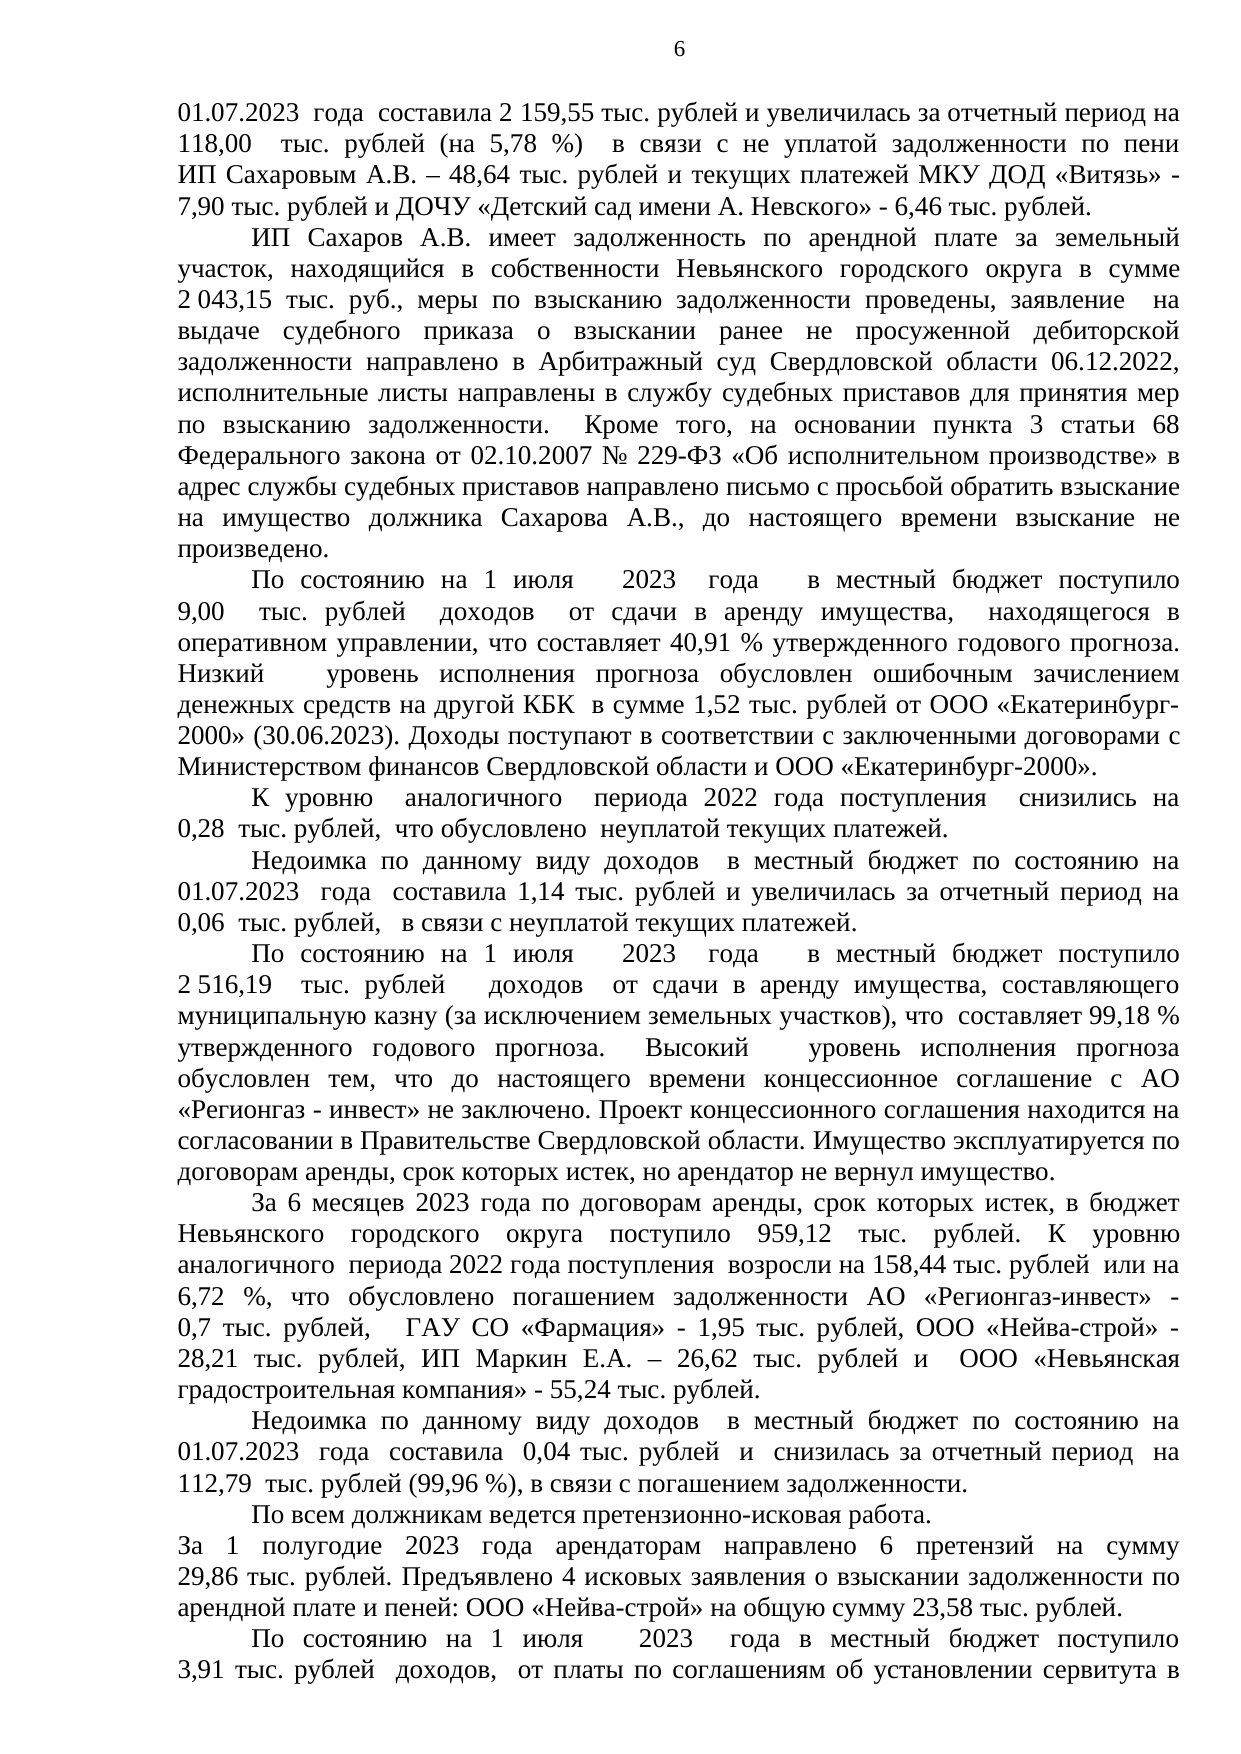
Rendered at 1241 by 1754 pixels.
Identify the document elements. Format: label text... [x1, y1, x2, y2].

text ИП Сахаров А.В. имеет задолженность по арендной плате за земельный участок, находящийся в собственности Невьянского городского округа в сумме 2 043,15 тыс. руб., меры по взысканию задолженности проведены, заявление на выдаче судебного приказа о взыскании ранее не просуженной дебиторской задолженности направлено в Арбитражный суд Свердловской области 06.12.2022, исполнительные листы направлены в службу судебных приставов для принятия мер по взысканию задолженности. Кроме того, на основании пункта 3 статьи 68 Федерального закона от 02.10.2007 № 229-ФЗ «Об исполнительном производстве» в адрес службы судебных приставов направлено письмо с просьбой обратить взыскание на имущество должника Сахарова А.В., до настоящего времени взыскание не произведено. [177, 221, 1181, 563]
text По всем должникам ведется претензионно-исковая работа. За 1 полугодие 2023 года арендаторам направлено 6 претензий на сумму 29,86 тыс. рублей. Предъявлено 4 исковых заявления о взыскании задолженности по арендной плате и пеней: ООО «Нейва-строй» на общую сумму 23,58 тыс. рублей. [177, 1498, 1181, 1622]
text Недоимка по данному виду доходов в местный бюджет по состоянию на 01.07.2023 года составила 1,14 тыс. рублей и увеличилась за отчетный период на 0,06 тыс. рублей, в связи с неуплатой текущих платежей. [177, 844, 1181, 937]
text По состоянию на 1 июля 2023 года в местный бюджет поступило 2 516,19 тыс. рублей доходов от сдачи в аренду имущества, составляющего муниципальную казну (за исключением земельных участков), что составляет 99,18 % утвержденного годового прогноза. Высокий уровень исполнения прогноза обусловлен тем, что до настоящего времени концессионное соглашение с АО «Регионгаз - инвест» не заключено. Проект концессионного соглашения находится на согласовании в Правительстве Свердловской области. Имущество эксплуатируется по договорам аренды, срок которых истек, но арендатор не вернул имущество. [177, 937, 1181, 1186]
text По состоянию на 1 июля 2023 года в местный бюджет поступило 9,00 тыс. рублей доходов от сдачи в аренду имущества, находящегося в оперативном управлении, что составляет 40,91 % утвержденного годового прогноза. Низкий уровень исполнения прогноза обусловлен ошибочным зачислением денежных средств на другой КБК в сумме 1,52 тыс. рублей от ООО «Екатеринбург-2000» (30.06.2023). Доходы поступают в соответствии с заключенными договорами с Министерством финансов Свердловской области и ООО «Екатеринбург-2000». [177, 563, 1181, 781]
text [177, 96, 1181, 221]
text Недоимка по данному виду доходов в местный бюджет по состоянию на 01.07.2023 года составила 0,04 тыс. рублей и снизилась за отчетный период на 112,79 тыс. рублей (99,96 %), в связи с погашением задолженности. [177, 1404, 1181, 1498]
text К уровню аналогичного периода 2022 года поступления снизились на 0,28 тыс. рублей, что обусловлено неуплатой текущих платежей. [177, 781, 1181, 844]
text За 6 месяцев 2023 года по договорам аренды, срок которых истек, в бюджет Невьянского городского округа поступило 959,12 тыс. рублей. К уровню аналогичного периода 2022 года поступления возросли на 158,44 тыс. рублей или на 6,72 %, что обусловлено погашением задолженности АО «Регионгаз-инвест» - 0,7 тыс. рублей, ГАУ СО «Фармация» - 1,95 тыс. рублей, ООО «Нейва-строй» - 28,21 тыс. рублей, ИП Маркин Е.А. – 26,62 тыс. рублей и ООО «Невьянская градостроительная компания» - 55,24 тыс. рублей. [177, 1186, 1181, 1404]
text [177, 1622, 1181, 1685]
